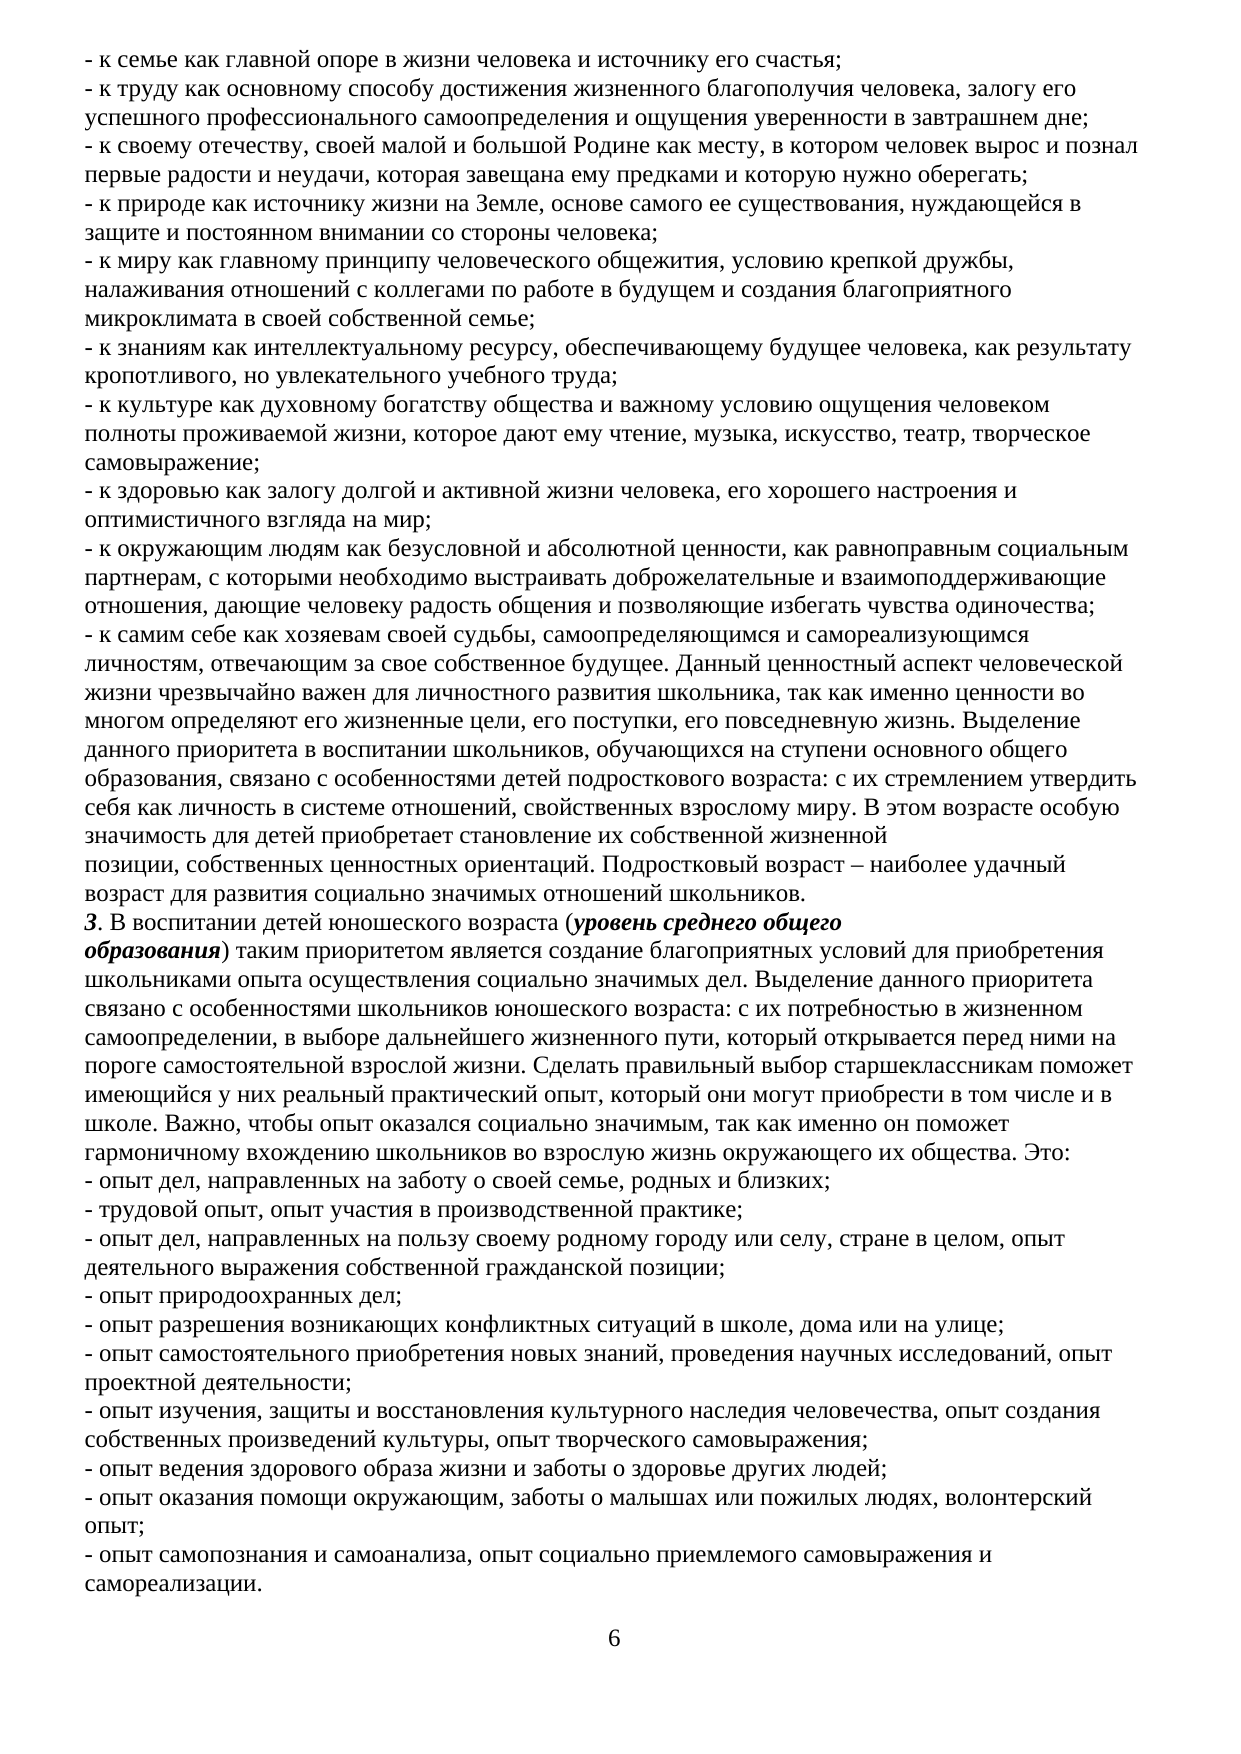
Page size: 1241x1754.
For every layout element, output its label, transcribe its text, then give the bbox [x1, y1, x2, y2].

text - опыт разрешения возникающих конфликтных ситуаций в школе, дома или на улице; [84, 1309, 1144, 1338]
text - опыт ведения здорового образа жизни и заботы о здоровье других людей; [84, 1453, 1144, 1482]
text - опыт природоохранных дел; [84, 1281, 1144, 1309]
text - к самим себе как хозяевам своей судьбы, самоопределяющимся и самореализующимся личностям, отвечающим за свое собственное будущее. Данный ценностный аспект человеческой жизни чрезвычайно важен для личностного развития школьника, так как именно ценности во многом определяют его жизненные цели, его поступки, его повседневную жизнь. Выделение данного приоритета в воспитании школьников, обучающихся на ступени основного общего образования, связано с особенностями детей подросткового возраста: с их стремлением утвердить себя как личность в системе отношений, свойственных взрослому миру. В этом возрасте особую значимость для детей приобретает становление их собственной жизненной [84, 619, 1144, 849]
text - опыт дел, направленных на заботу о своей семье, родных и близких; [84, 1166, 1144, 1194]
text - опыт изучения, защиты и восстановления культурного наследия человечества, опыт создания собственных произведений культуры, опыт творческого самовыражения; [84, 1396, 1144, 1453]
text - опыт оказания помощи окружающим, заботы о малышах или пожилых людях, волонтерский опыт; [84, 1482, 1144, 1539]
text - опыт самопознания и самоанализа, опыт социально приемлемого самовыражения и самореализации. [84, 1539, 1144, 1597]
text - к знаниям как интеллектуальному ресурсу, обеспечивающему будущее человека, как результату кропотливого, но увлекательного учебного труда; [84, 332, 1144, 389]
text - опыт дел, направленных на пользу своему родному городу или селу, стране в целом, опыт деятельного выражения собственной гражданской позиции; [84, 1223, 1144, 1281]
text - к окружающим людям как безусловной и абсолютной ценности, как равноправным социальным партнерам, с которыми необходимо выстраивать доброжелательные и взаимоподдерживающие отношения, дающие человеку радость общения и позволяющие избегать чувства одиночества; [84, 533, 1144, 619]
text - к здоровью как залогу долгой и активной жизни человека, его хорошего настроения и оптимистичного взгляда на мир; [84, 476, 1144, 533]
text 3. В воспитании детей юношеского возраста (уровень среднего общего [84, 907, 1144, 936]
text - к культуре как духовному богатству общества и важному условию ощущения человеком полноты проживаемой жизни, которое дают ему чтение, музыка, искусство, театр, творческое самовыражение; [84, 389, 1144, 476]
text - к миру как главному принципу человеческого общежития, условию крепкой дружбы, налаживания отношений с коллегами по работе в будущем и создания благоприятного микроклимата в своей собственной семье; [84, 246, 1144, 332]
text - к труду как основному способу достижения жизненного благополучия человека, залогу его успешного профессионального самоопределения и ощущения уверенности в завтрашнем дне; [84, 73, 1144, 131]
text - трудовой опыт, опыт участия в производственной практике; [84, 1194, 1144, 1223]
text - к своему отечеству, своей малой и большой Родине как месту, в котором человек вырос и познал первые радости и неудачи, которая завещана ему предками и которую нужно оберегать; [84, 131, 1144, 188]
text - к природе как источнику жизни на Земле, основе самого ее существования, нуждающейся в защите и постоянном внимании со стороны человека; [84, 188, 1144, 246]
text позиции, собственных ценностных ориентаций. Подростковый возраст – наиболее удачный возраст для развития социально значимых отношений школьников. [84, 849, 1144, 907]
text образования) таким приоритетом является создание благоприятных условий для приобретения школьниками опыта осуществления социально значимых дел. Выделение данного приоритета связано с особенностями школьников юношеского возраста: с их потребностью в жизненном самоопределении, в выборе дальнейшего жизненного пути, который открывается перед ними на пороге самостоятельной взрослой жизни. Сделать правильный выбор старшеклассникам поможет имеющийся у них реальный практический опыт, который они могут приобрести в том числе и в школе. Важно, чтобы опыт оказался социально значимым, так как именно он поможет гармоничному вхождению школьников во взрослую жизнь окружающего их общества. Это: [84, 936, 1144, 1166]
text - к семье как главной опоре в жизни человека и источнику его счастья; [84, 44, 1144, 73]
text - опыт самостоятельного приобретения новых знаний, проведения научных исследований, опыт проектной деятельности; [84, 1338, 1144, 1396]
